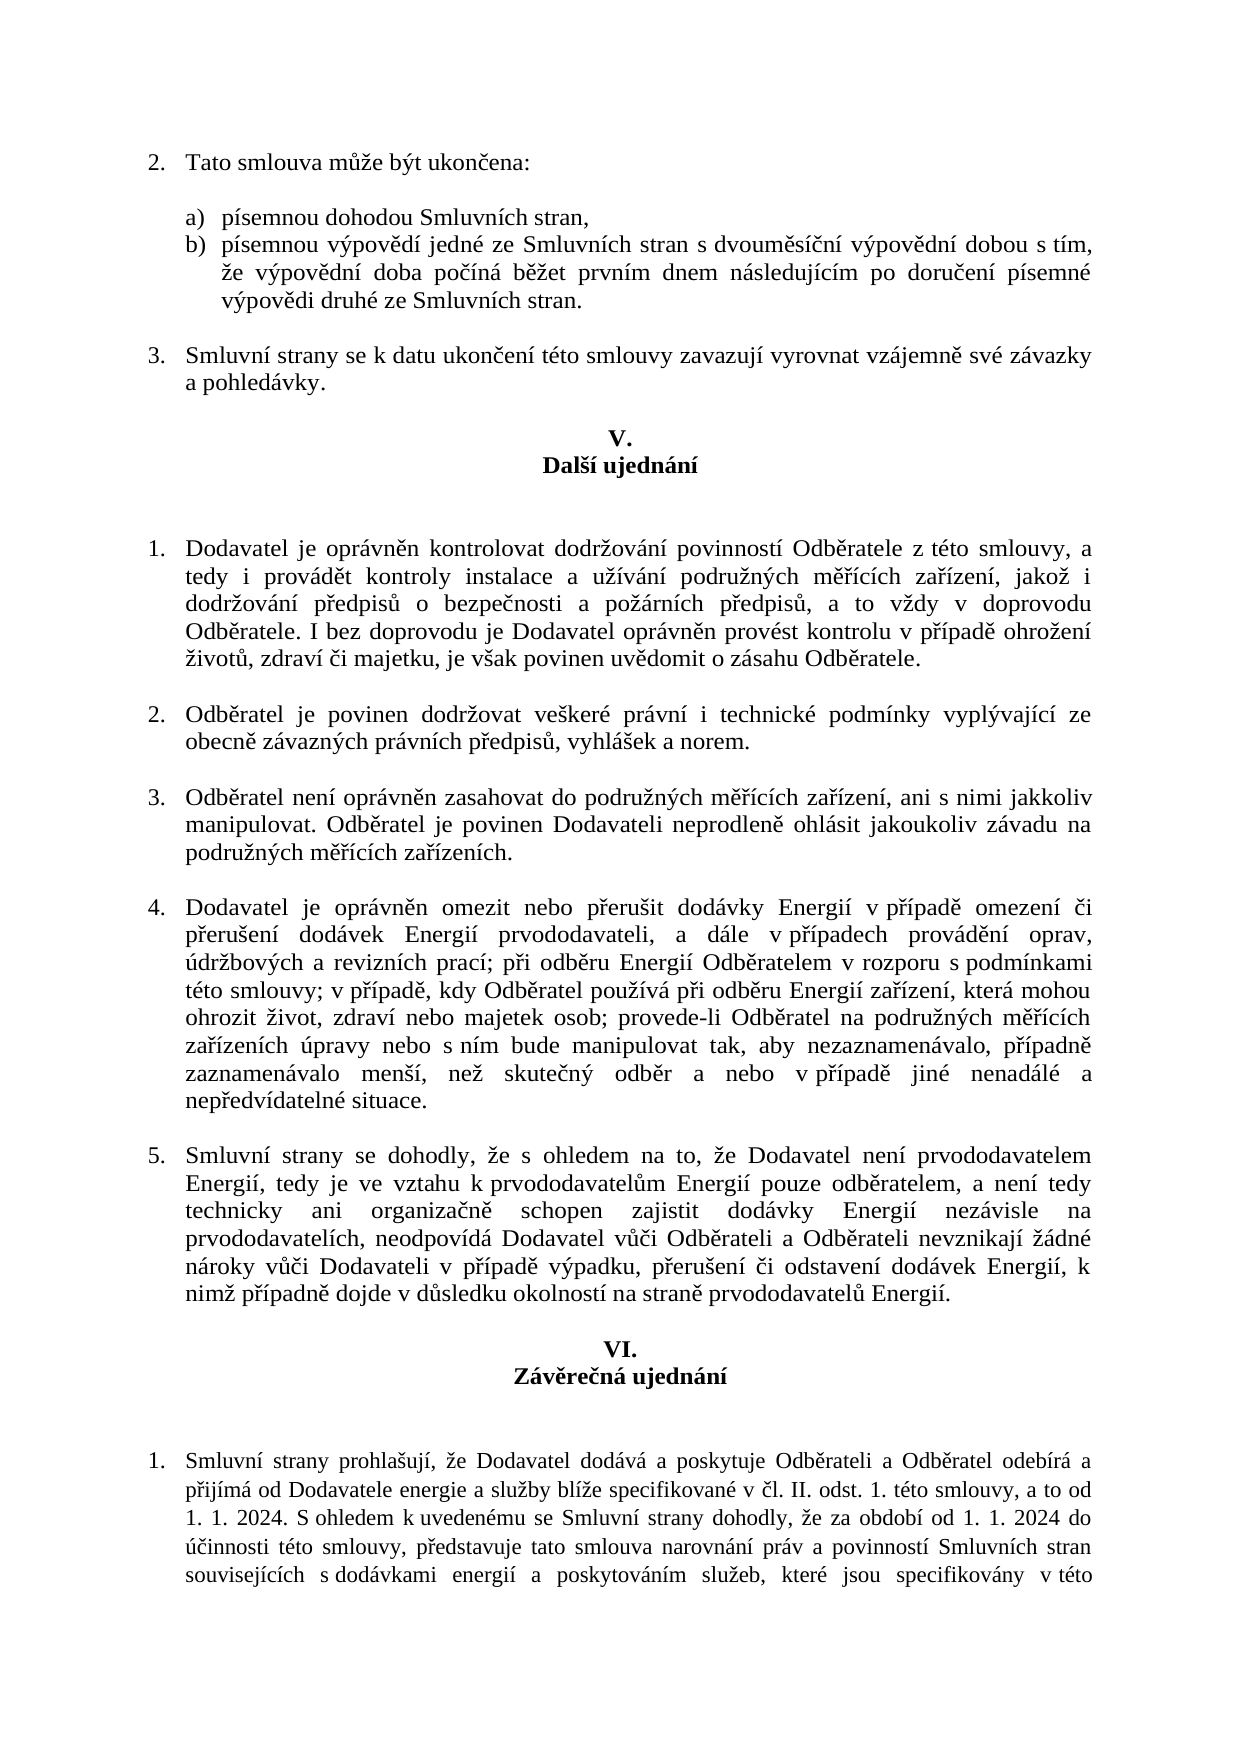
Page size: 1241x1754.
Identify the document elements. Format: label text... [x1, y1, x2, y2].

list Dodavatel je oprávněn omezit nebo přerušit dodávky Energií v případě omezení či přerušení dodávek Energií prvododavateli, a dále v případech provádění oprav, údržbových a revizních prací; při odběru Energií Odběratelem v rozporu s podmínkami této smlouvy; v případě, kdy Odběratel používá při odběru Energií zařízení, která mohou ohrozit život, zdraví nebo majetek osob; provede-li Odběratel na podružných měřících zařízeních úpravy nebo s ním bude manipulovat tak, aby nezaznamenávalo, případně zaznamenávalo menší, než skutečný odběr a nebo v případě jiné nenadálé a nepředvídatelné situace. [148, 893, 1093, 1114]
text V. [148, 424, 1093, 451]
text b) písemnou výpovědí jedné ze Smluvních stran s dvouměsíční výpovědní dobou s tím, že výpovědní doba počíná běžet prvním dnem následujícím po doručení písemné výpovědi druhé ze Smluvních stran. [185, 230, 1093, 313]
list Odběratel je povinen dodržovat veškeré právní i technické podmínky vyplývající ze obecně závazných právních předpisů, vyhlášek a norem. [148, 700, 1093, 755]
list Dodavatel je oprávněn kontrolovat dodržování povinností Odběratele z této smlouvy, a tedy i provádět kontroly instalace a užívání podružných měřících zařízení, jakož i dodržování předpisů o bezpečnosti a požárních předpisů, a to vždy v doprovodu Odběratele. I bez doprovodu je Dodavatel oprávněn provést kontrolu v případě ohrožení životů, zdraví či majetku, je však povinen uvědomit o zásahu Odběratele. [148, 534, 1093, 672]
list Tato smlouva může být ukončena: [148, 148, 1093, 175]
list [148, 1446, 1093, 1587]
text VI. Závěrečná ujednání [148, 1334, 1093, 1390]
list Odběratel není oprávněn zasahovat do podružných měřících zařízení, ani s nimi jakkoliv manipulovat. Odběratel je povinen Dodavateli neprodleně ohlásit jakoukoliv závadu na podružných měřících zařízeních. [148, 782, 1093, 865]
list Smluvní strany se k datu ukončení této smlouvy zavazují vyrovnat vzájemně své závazky a pohledávky. [148, 341, 1093, 396]
text Další ujednání [148, 451, 1093, 479]
text a) písemnou dohodou Smluvních stran, [185, 203, 1093, 230]
list Smluvní strany se dohodly, že s ohledem na to, že Dodavatel není prvododavatelem Energií, tedy je ve vztahu k prvododavatelům Energií pouze odběratelem, a není tedy technicky ani organizačně schopen zajistit dodávky Energií nezávisle na prvododavatelích, neodpovídá Dodavatel vůči Odběrateli a Odběrateli nevznikají žádné nároky vůči Dodavateli v případě výpadku, přerušení či odstavení dodávek Energií, k nimž případně dojde v důsledku okolností na straně prvododavatelů Energií. [148, 1141, 1093, 1307]
